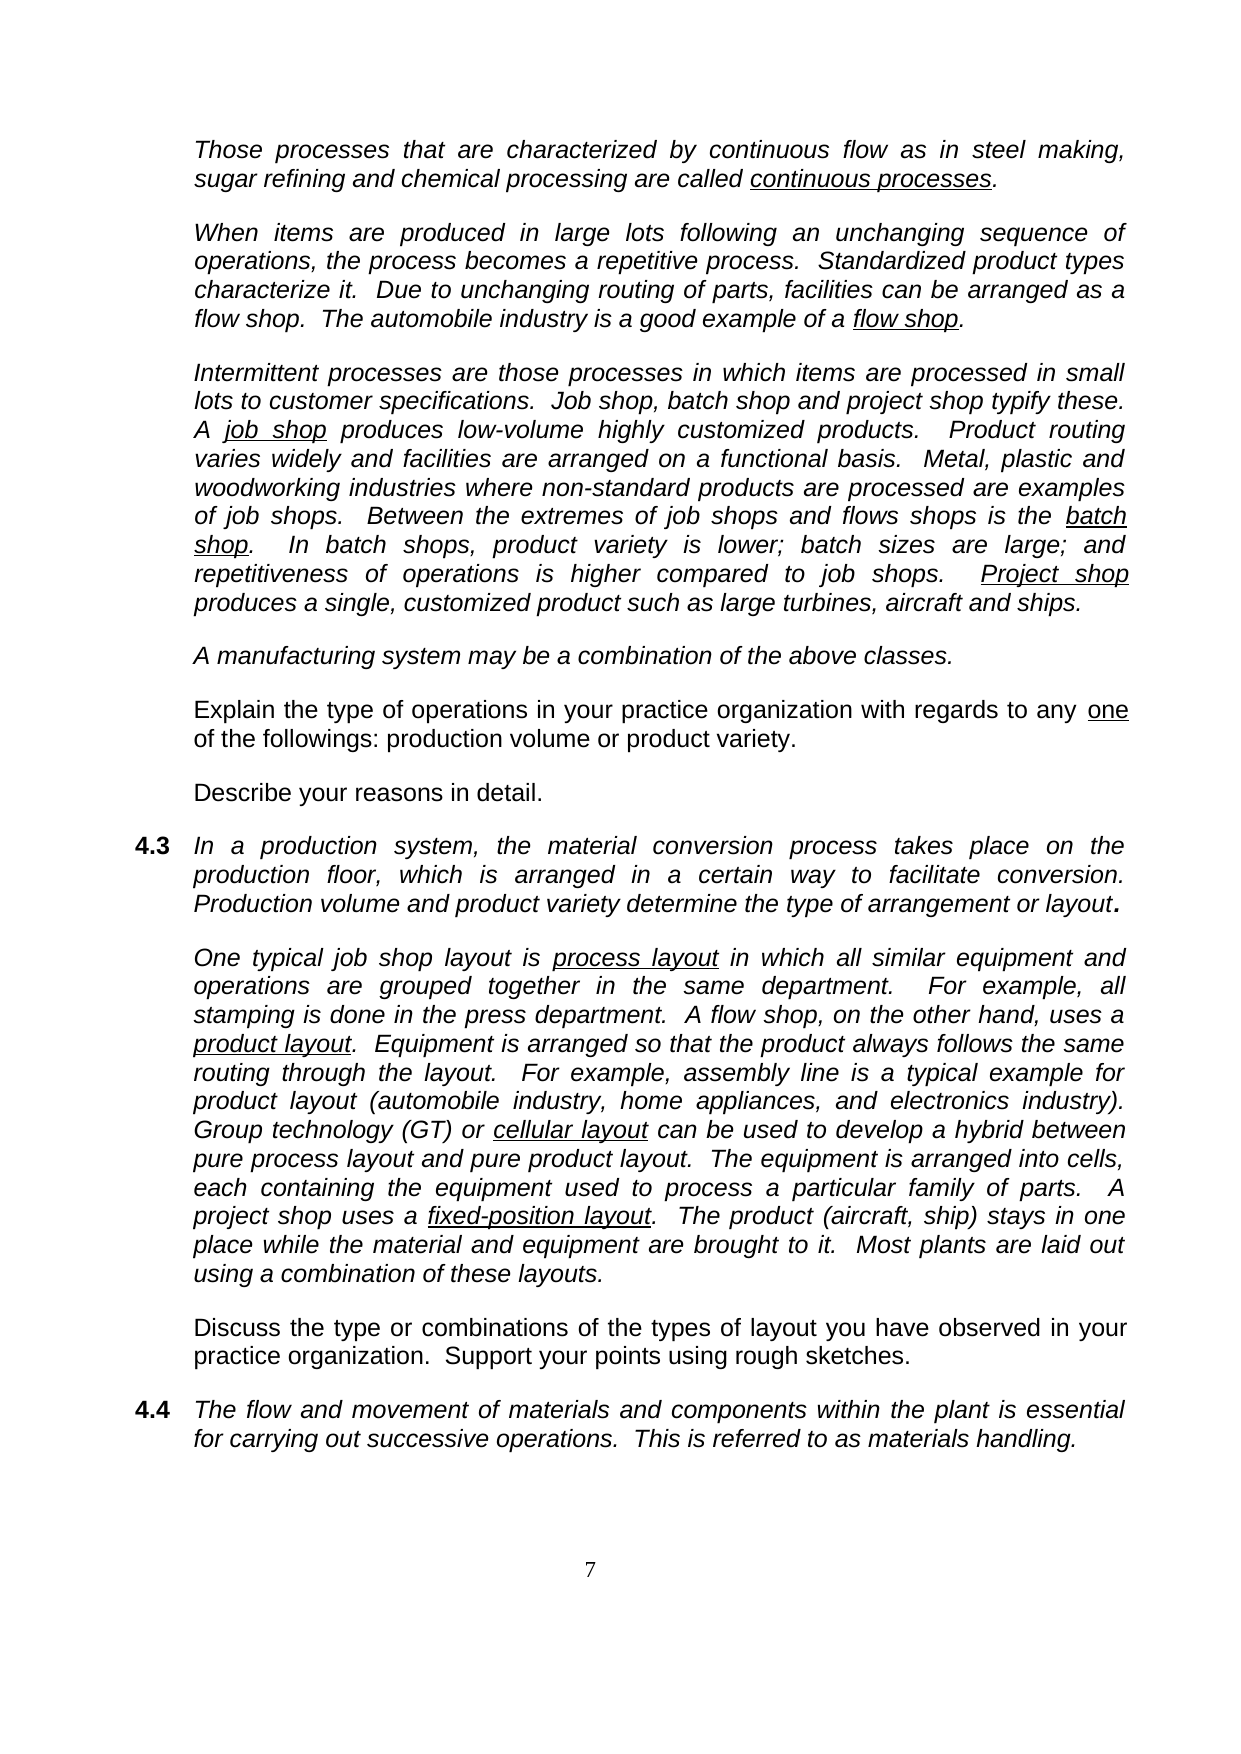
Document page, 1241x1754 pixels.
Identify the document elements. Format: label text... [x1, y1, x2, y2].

text Discuss the type or combinations of the types of layout you have observed in your practice organization. Support your points using rough sketches. [193, 1312, 1129, 1370]
text 4.3 In a production system, the material conversion process takes place on the production floor, which is arranged in a certain way to facilitate conversion. Production volume and product variety determine the type of arrangement or layout. [135, 831, 1129, 917]
text Intermittent processes are those processes in which items are processed in small lots to customer specifications. Job shop, batch shop and project shop typify these. A job shop produces low-volume highly customized products. Product routing varies widely and facilities are arranged on a functional basis. Metal, plastic and woodworking industries where non-standard products are processed are examples of job shops. Between the extremes of job shops and flows shops is the batch shop. In batch shops, product variety is lower; batch sizes are large; and repetitiveness of operations is higher compared to job shops. Project shop produces a single, customized product such as large turbines, aircraft and ships. [193, 357, 1129, 616]
text When items are produced in large lots following an unchanging sequence of operations, the process becomes a repetitive process. Standardized product types characterize it. Due to unchanging routing of parts, facilities can be arranged as a flow shop. The automobile industry is a good example of a flow shop. [193, 217, 1129, 332]
text Explain the type of operations in your practice organization with regards to any one of the followings: production volume or product variety. [193, 695, 1129, 752]
text 4.4 The flow and movement of materials and components within the plant is essential for carrying out successive operations. This is referred to as materials handling. [135, 1395, 1129, 1452]
text Describe your reasons in detail. [193, 777, 1129, 806]
text One typical job shop layout is process layout in which all similar equipment and operations are grouped together in the same department. For example, all stamping is done in the press department. A flow shop, on the other hand, uses a product layout. Equipment is arranged so that the product always follows the same routing through the layout. For example, assembly line is a typical example for product layout (automobile industry, home appliances, and electronics industry). Group technology (GT) or cellular layout can be used to develop a hybrid between pure process layout and pure product layout. The equipment is arranged into cells, each containing the equipment used to process a particular family of parts. A project shop uses a fixed-position layout. The product (aircraft, ship) stays in one place while the material and equipment are brought to it. Most plants are laid out using a combination of these layouts. [135, 942, 1129, 1287]
text A manufacturing system may be a combination of the above classes. [193, 641, 1129, 670]
text Those processes that are characterized by continuous flow as in steel making, sugar refining and chemical processing are called continuous processes. [193, 135, 1129, 192]
